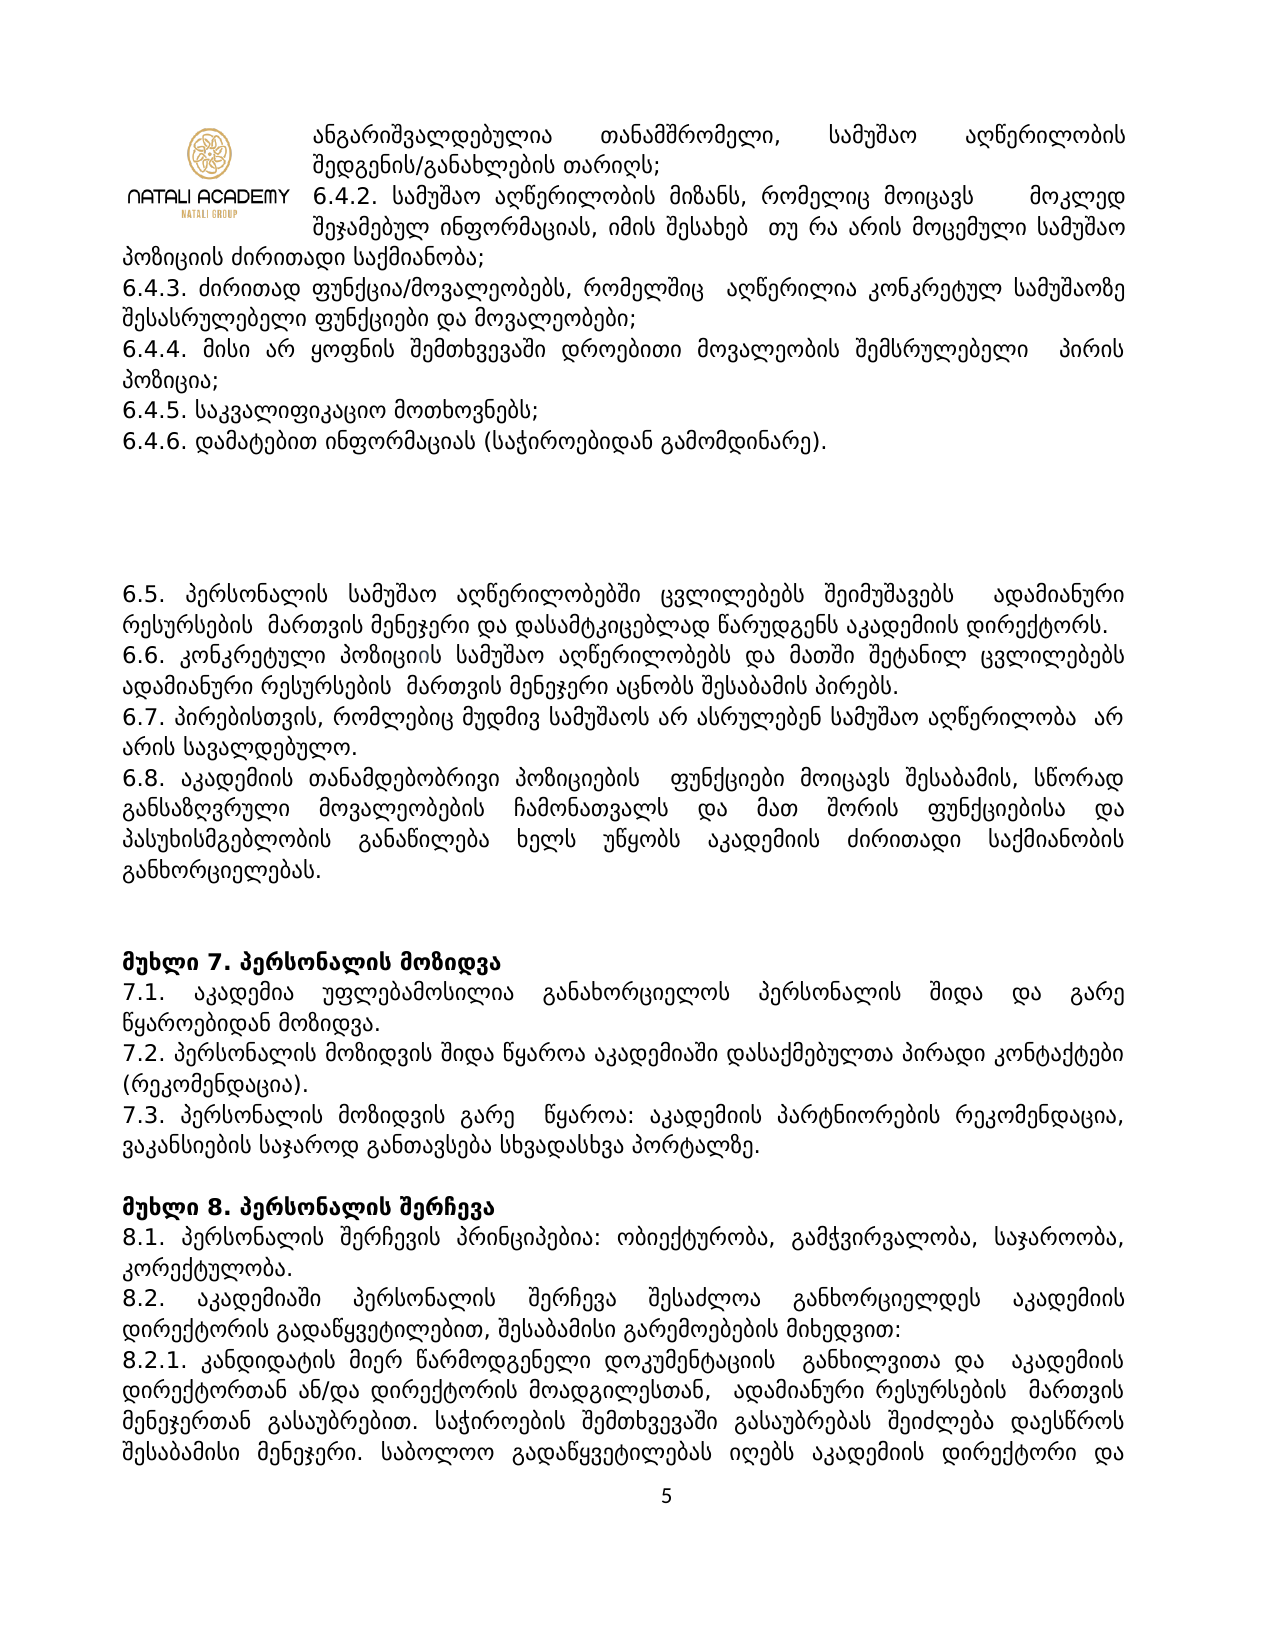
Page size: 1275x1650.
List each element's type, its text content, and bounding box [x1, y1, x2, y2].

text მუხლი 8. პერსონალის შერჩევა [122, 1194, 1211, 1220]
text 6.4.2. სამუშაო აღწერილობის მიზანს, რომელიც მოიცავს მოკლედ შეჯამებულ ინფორმაციას, იმის შესახებ თუ რა არის მოცემული სამუშაო პოზიციის ძირითადი საქმიანობა; [122, 183, 1126, 271]
text 6.5. პერსონალის სამუშაო აღწერილობებში ცვლილებებს შეიმუშავებს ადამიანური რესურსების მართვის მენეჯერი და დასამტკიცებლად წარუდგენს აკადემიის დირექტორს. [122, 581, 1126, 638]
text 6.4.5. საკვალიფიკაციო მოთხოვნებს; [122, 397, 1126, 424]
text 7.3. პერსონალის მოზიდვის გარე წყაროა: აკადემიის პარტნიორების რეკომენდაცია, ვაკანსიების საჯაროდ განთავსება სხვადასხვა პორტალზე. [122, 1102, 1126, 1159]
text 6.6. კონკრეტული პოზიციის სამუშაო აღწერილობებს და მათში შეტანილ ცვლილებებს ადამიანური რესურსების მართვის მენეჯერი აცნობს შესაბამის პირებს. [122, 642, 1126, 700]
text 6.8. აკადემიის თანამდებობრივი პოზიციების ფუნქციები მოიცავს შესაბამის, სწორად განსაზღვრული მოვალეობების ჩამონათვალს და მათ შორის ფუნქციებისა და პასუხისმგებლობის განაწილება ხელს უწყობს აკადემიის ძირითადი საქმიანობის განხორციელებას. [122, 765, 1126, 883]
text 7.1. აკადემია უფლებამოსილია განახორციელოს პერსონალის შიდა და გარე წყაროებიდან მოზიდვა. [122, 979, 1126, 1037]
picture [121, 121, 294, 225]
text 6.4.4. მისი არ ყოფნის შემთხვევაში დროებითი მოვალეობის შემსრულებელი პირის პოზიცია; [122, 336, 1126, 393]
text 8.1. პერსონალის შერჩევის პრინციპებია: ობიექტურობა, გამჭვირვალობა, საჯაროობა, კორექტულობა. [122, 1224, 1126, 1282]
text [122, 1347, 1126, 1465]
text მუხლი 7. პერსონალის მოზიდვა [122, 949, 1211, 975]
text 6.4.6. დამატებით ინფორმაციას (საჭიროებიდან გამომდინარე). [122, 428, 1126, 455]
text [122, 122, 1126, 179]
text 7.2. პერსონალის მოზიდვის შიდა წყაროა აკადემიაში დასაქმებულთა პირადი კონტაქტები (რეკომენდაცია). [122, 1041, 1126, 1098]
text 6.7. პირებისთვის, რომლებიც მუდმივ სამუშაოს არ ასრულებენ სამუშაო აღწერილობა არ არის სავალდებულო. [122, 704, 1126, 761]
text 8.2. აკადემიაში პერსონალის შერჩევა შესაძლოა განხორციელდეს აკადემიის დირექტორის გადაწყვეტილებით, შესაბამისი გარემოებების მიხედვით: [122, 1286, 1126, 1343]
text 6.4.3. ძირითად ფუნქცია/მოვალეობებს, რომელშიც აღწერილია კონკრეტულ სამუშაოზე შესასრულებელი ფუნქციები და მოვალეობები; [122, 275, 1126, 332]
